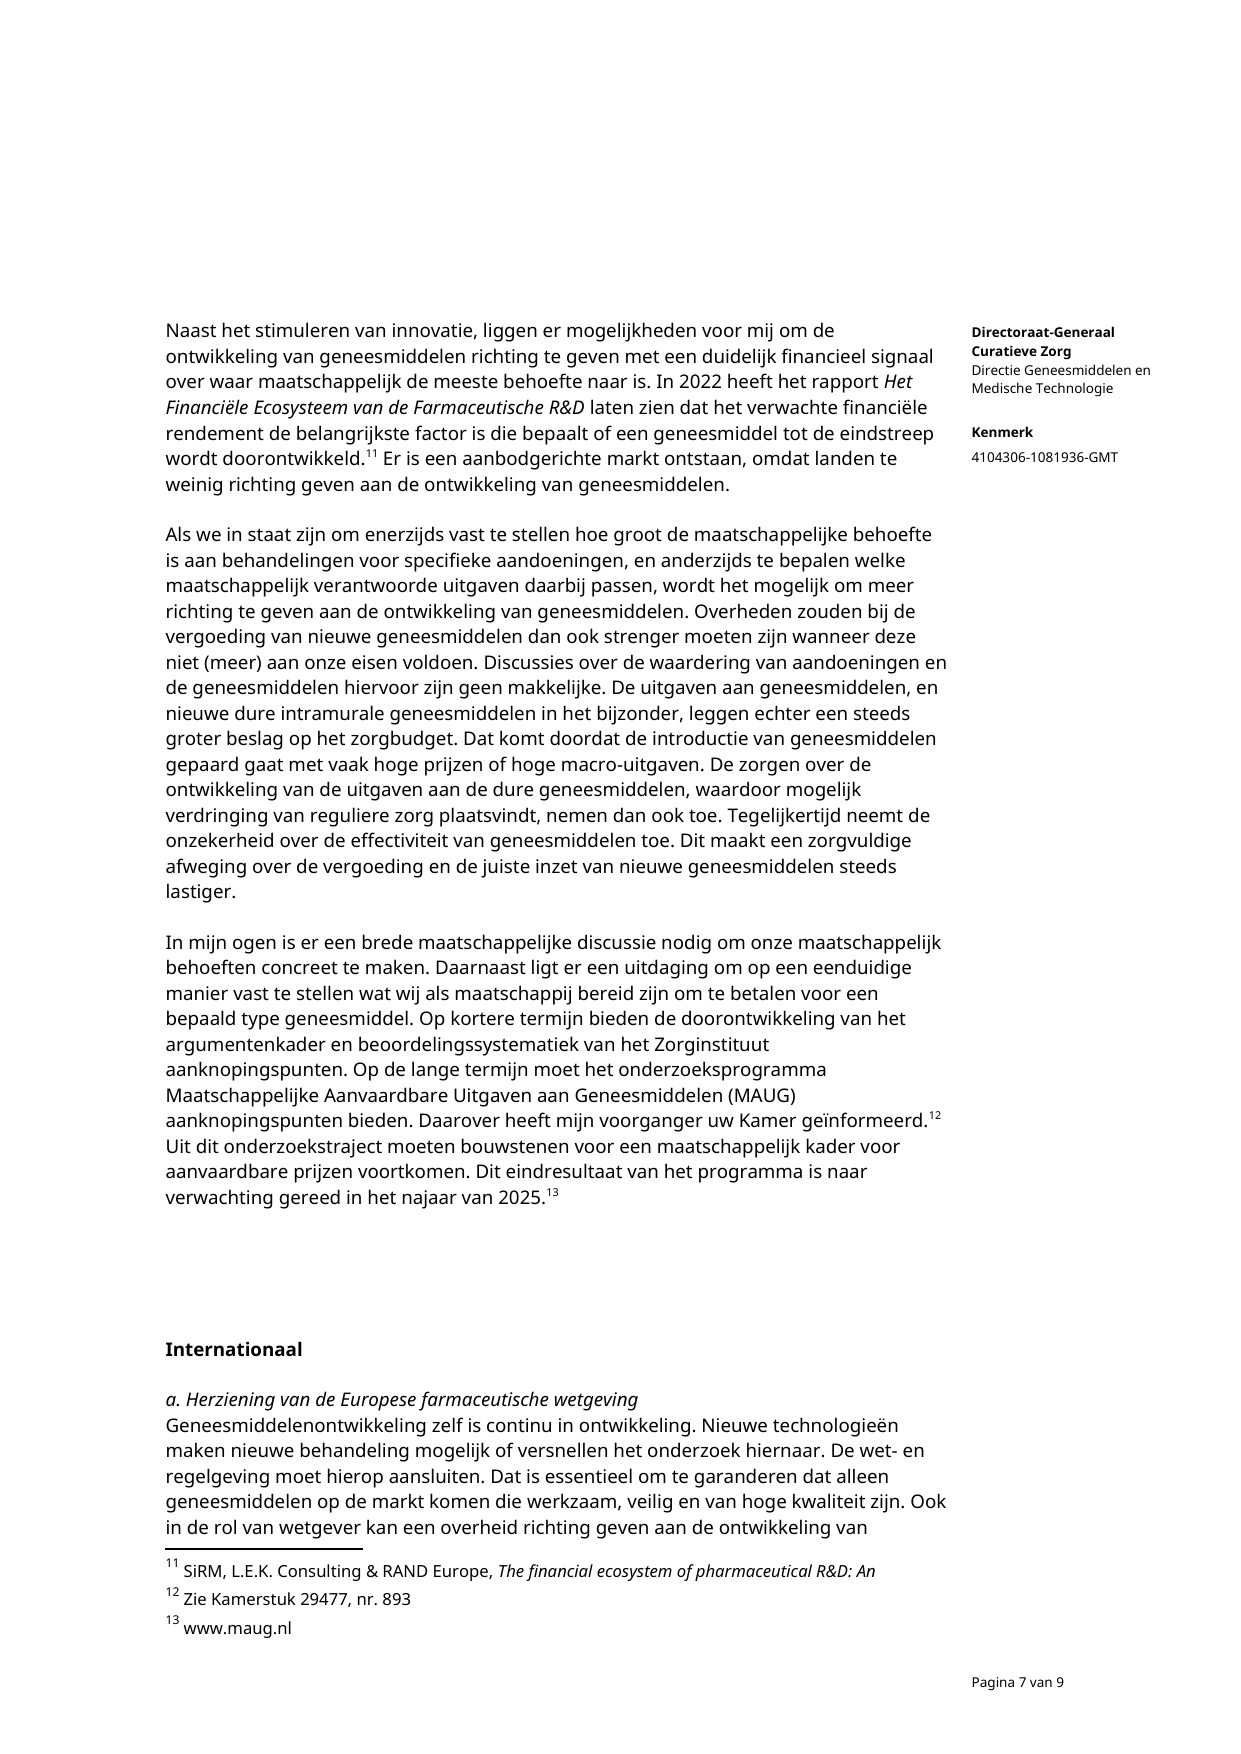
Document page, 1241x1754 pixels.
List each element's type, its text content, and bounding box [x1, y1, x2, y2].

text Als we in staat zijn om enerzijds vast te stellen hoe groot de maatschappelijke behoefte is aan behandelingen voor specifieke aandoeningen, en anderzijds te bepalen welke maatschappelijk verantwoorde uitgaven daarbij passen, wordt het mogelijk om meer richting te geven aan de ontwikkeling van geneesmiddelen. Overheden zouden bij de vergoeding van nieuwe geneesmiddelen dan ook strenger moeten zijn wanneer deze niet (meer) aan onze eisen voldoen. Discussies over de waardering van aandoeningen en de geneesmiddelen hiervoor zijn geen makkelijke. De uitgaven aan geneesmiddelen, en nieuwe dure intramurale geneesmiddelen in het bijzonder, leggen echter een steeds groter beslag op het zorgbudget. Dat komt doordat de introductie van geneesmiddelen gepaard gaat met vaak hoge prijzen of hoge macro-uitgaven. De zorgen over de ontwikkeling van de uitgaven aan de dure geneesmiddelen, waardoor mogelijk verdringing van reguliere zorg plaatsvindt, nemen dan ook toe. Tegelijkertijd neemt de onzekerheid over de effectiviteit van geneesmiddelen toe. Dit maakt een zorgvuldige afweging over de vergoeding en de juiste inzet van nieuwe geneesmiddelen steeds lastiger. [165, 521, 951, 904]
subtitle a. Herziening van de Europese farmaceutische wetgeving [165, 1386, 951, 1412]
text In mijn ogen is er een brede maatschappelijke discussie nodig om onze maatschappelijk behoeften concreet te maken. Daarnaast ligt er een uitdaging om op een eenduidige manier vast te stellen wat wij als maatschappij bereid zijn om te betalen voor een bepaald type geneesmiddel. Op kortere termijn bieden de doorontwikkeling van het argumentenkader en beoordelingssystematiek van het Zorginstituut aanknopingspunten. Op de lange termijn moet het onderzoeksprogramma Maatschappelijke Aanvaardbare Uitgaven aan Geneesmiddelen (MAUG) aanknopingspunten bieden. Daarover heeft mijn voorganger uw Kamer geïnformeerd. Uit dit onderzoekstraject moeten bouwstenen voor een maatschappelijk kader voor aanvaardbare prijzen voortkomen. Dit eindresultaat van het programma is naar verwachting gereed in het najaar van 2025. [165, 929, 951, 1210]
text Naast het stimuleren van innovatie, liggen er mogelijkheden voor mij om de ontwikkeling van geneesmiddelen richting te geven met een duidelijk financieel signaal over waar maatschappelijk de meeste behoefte naar is. In 2022 heeft het rapport Het Financiële Ecosysteem van de Farmaceutische R&D laten zien dat het verwachte financiële rendement de belangrijkste factor is die bepaalt of een geneesmiddel tot de eindstreep wordt doorontwikkeld. Er is een aanbodgerichte markt ontstaan, omdat landen te weinig richting geven aan de ontwikkeling van geneesmiddelen. [165, 318, 951, 496]
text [165, 1412, 951, 1539]
subtitle Internationaal [165, 1336, 951, 1361]
